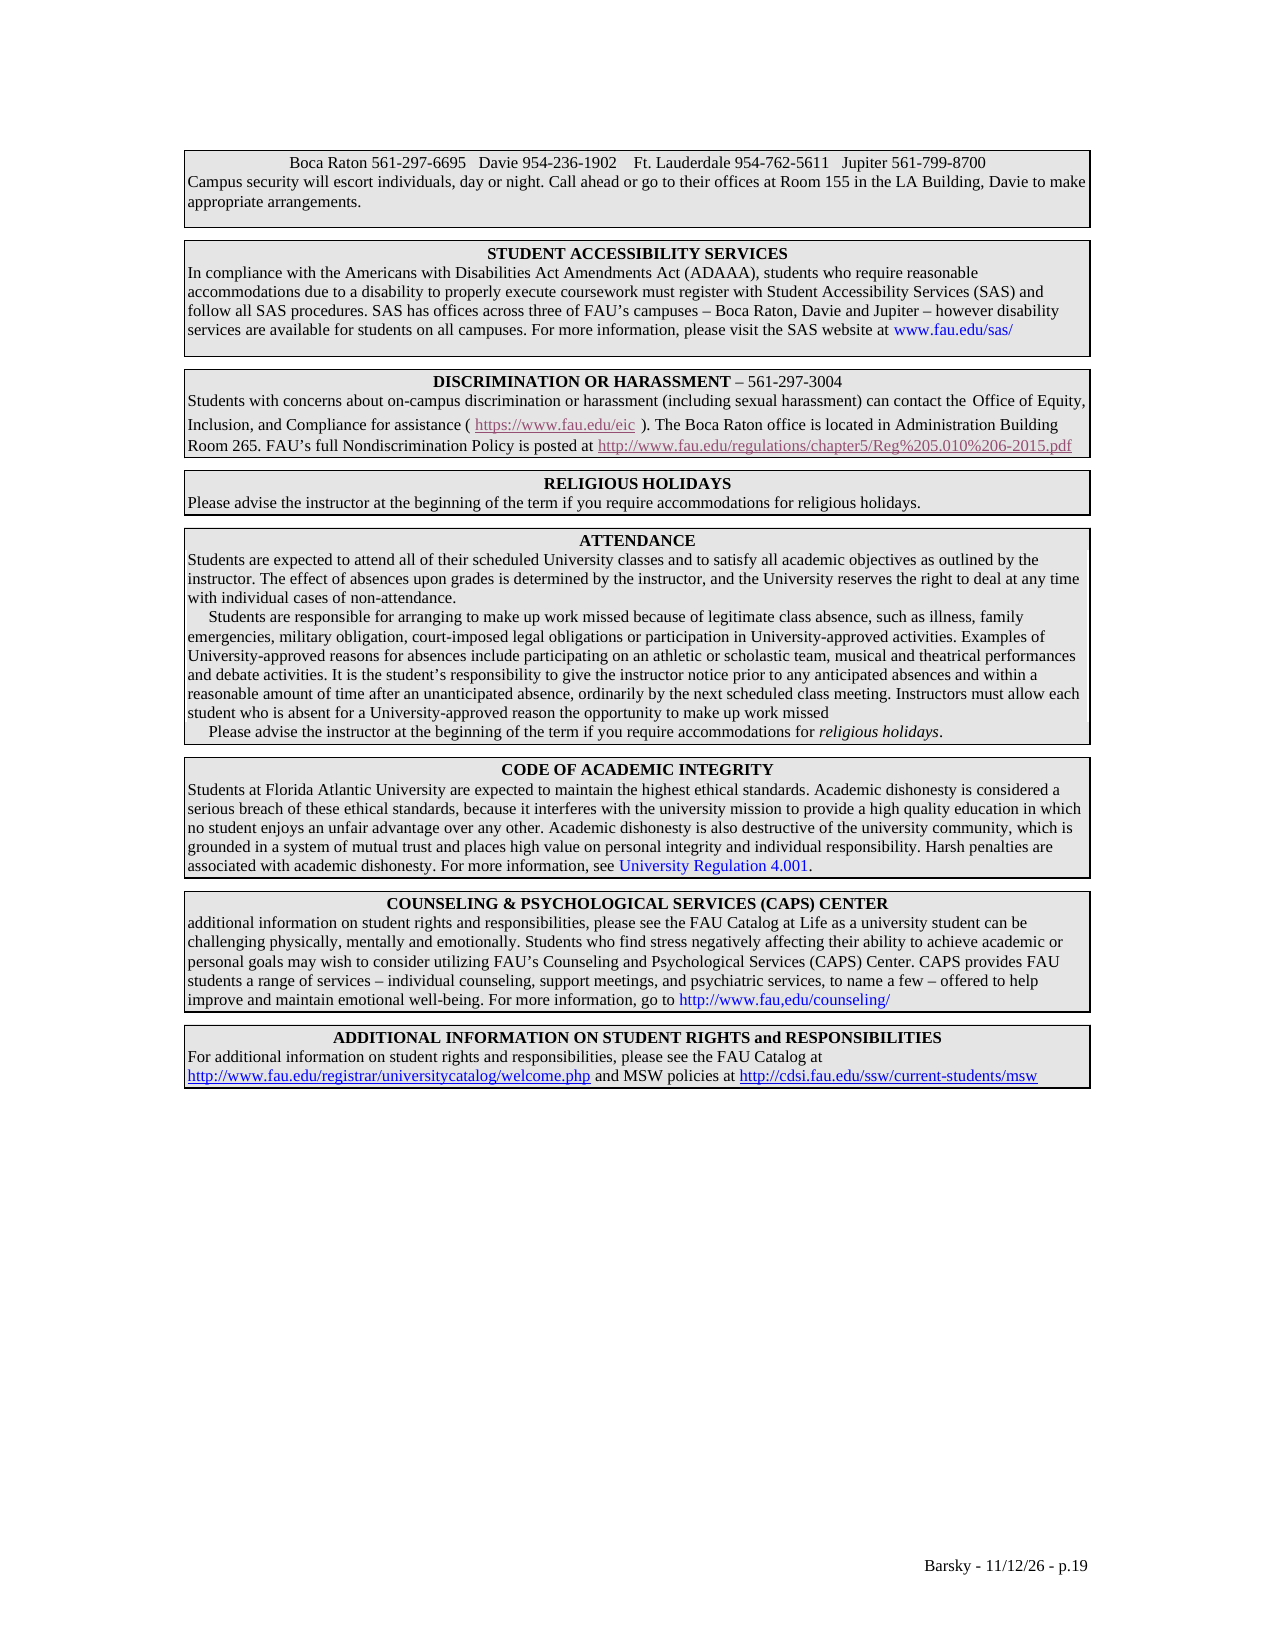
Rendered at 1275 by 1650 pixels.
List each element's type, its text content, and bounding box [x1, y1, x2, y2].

text Boca Raton 561-297-6695 Davie 954-236-1902 Ft. Lauderdale 954-762-5611 Jupiter 561-799-8700 [185, 151, 1089, 169]
text DISCRIMINATION OR HARASSMENT – 561-297-3004 [185, 370, 1089, 388]
text CODE OF ACADEMIC INTEGRITY [185, 758, 1089, 776]
text Students are responsible for arranging to make up work missed because of legitimate class absence, such as illness, family emergencies, military obligation, court-imposed legal obligations or participation in University-approved activities. Examples of University-approved reasons for absences include participating on an athletic or scholastic team, musical and theatrical performances and debate activities. It is the student’s responsibility to give the instructor notice prior to any anticipated absences and within a reasonable amount of time after an unanticipated absence, ordinarily by the next scheduled class meeting. Instructors must allow each student who is absent for a University-approved reason the opportunity to make up work missed [187, 607, 1087, 719]
text Please advise the instructor at the beginning of the term if you require accommodations for religious holidays. [185, 489, 1089, 514]
text Campus security will escort individuals, day or night. Call ahead or go to their offices at Room 155 in the LA Building, Davie to make appropriate arrangements. [185, 169, 1089, 227]
text ATTENDANCE [185, 529, 1089, 550]
text ADDITIONAL INFORMATION ON STUDENT RIGHTS and RESPONSIBILITIES [185, 1026, 1089, 1044]
text For additional information on student rights and responsibilities, please see the FAU Catalog at http://www.fau.edu/registrar/universitycatalog/welcome.php and MSW policies at http://cdsi.fau.edu/ssw/current-students/msw [185, 1044, 1089, 1087]
text Students are expected to attend all of their scheduled University classes and to satisfy all academic objectives as outlined by the instructor. The effect of absences upon grades is determined by the instructor, and the University reserves the right to deal at any time with individual cases of non-attendance. [187, 550, 1087, 607]
text Students at Florida Atlantic University are expected to maintain the highest ethical standards. Academic dishonesty is considered a serious breach of these ethical standards, because it interferes with the university mission to provide a high quality education in which no student enjoys an unfair advantage over any other. Academic dishonesty is also destructive of the university community, which is grounded in a system of mutual trust and places high value on personal integrity and individual responsibility. Harsh penalties are associated with academic dishonesty. For more information, see University Regulation 4.001. [185, 776, 1089, 877]
text RELIGIOUS HOLIDAYS [185, 471, 1089, 489]
text additional information on student rights and responsibilities, please see the FAU Catalog at Life as a university student can be challenging physically, mentally and emotionally. Students who find stress negatively affecting their ability to achieve academic or personal goals may wish to consider utilizing FAU’s Counseling and Psychological Services (CAPS) Center. CAPS provides FAU students a range of services – individual counseling, support meetings, and psychiatric services, to name a few – offered to help improve and maintain emotional well-being. For more information, go to http://www.fau,edu/counseling/ [185, 910, 1089, 1011]
text Please advise the instructor at the beginning of the term if you require accommodations for religious holidays. [185, 719, 1089, 744]
text COUNSELING & PSYCHOLOGICAL SERVICES (CAPS) CENTER [185, 892, 1089, 910]
text In compliance with the Americans with Disabilities Act Amendments Act (ADAAA), students who require reasonable accommodations due to a disability to properly execute coursework must register with Student Accessibility Services (SAS) and follow all SAS procedures. SAS has offices across three of FAU’s campuses – Boca Raton, Davie and Jupiter – however disability services are available for students on all campuses. For more information, please visit the SAS website at www.fau.edu/sas/ [185, 259, 1089, 356]
text Students with concerns about on-campus discrimination or harassment (including sexual harassment) can contact the Office of Equity, Inclusion, and Compliance for assistance ( https://www.fau.edu/eic ). The Boca Raton office is located in Administration Building Room 265. FAU’s full Nondiscrimination Policy is posted at http://www.fau.edu/regulations/chapter5/Reg%205.010%206-2015.pdf [185, 388, 1089, 457]
text STUDENT ACCESSIBILITY SERVICES [185, 241, 1089, 259]
